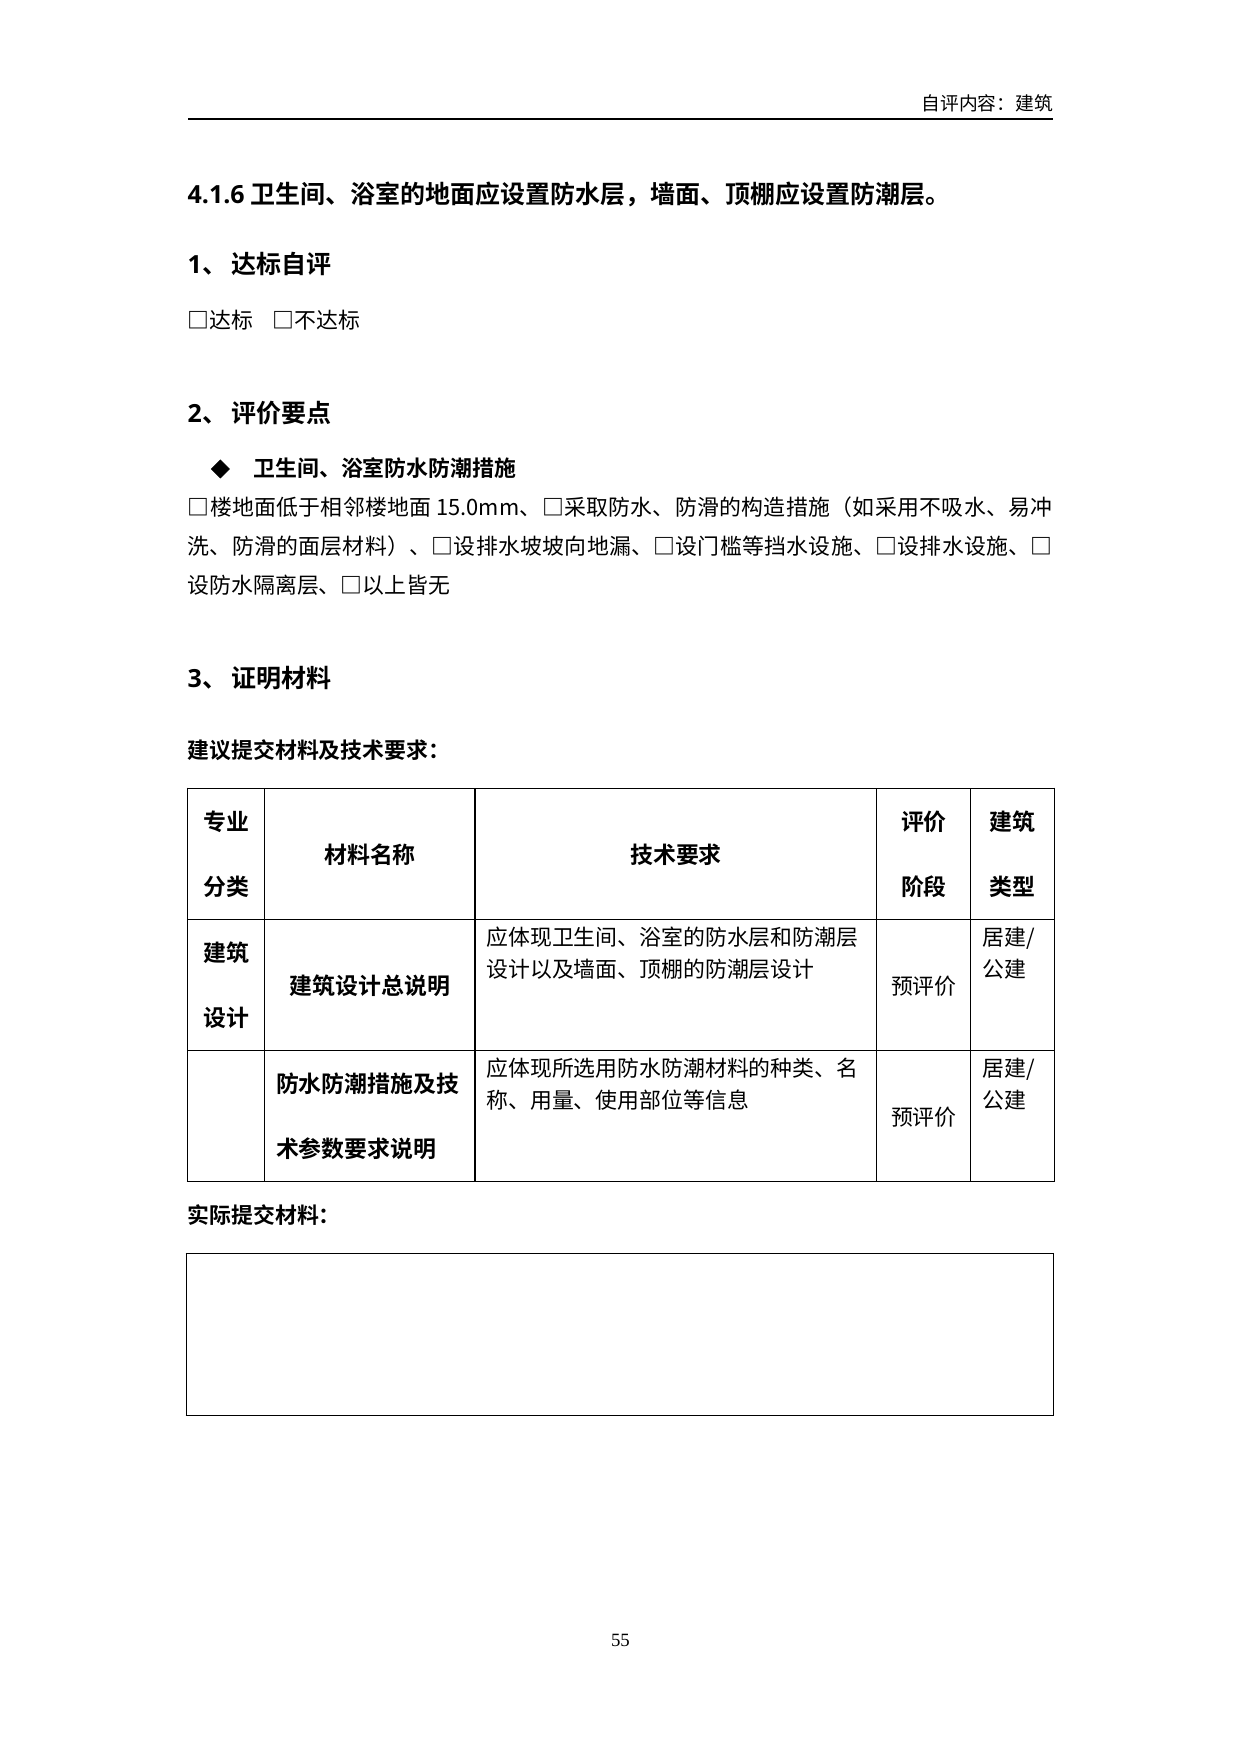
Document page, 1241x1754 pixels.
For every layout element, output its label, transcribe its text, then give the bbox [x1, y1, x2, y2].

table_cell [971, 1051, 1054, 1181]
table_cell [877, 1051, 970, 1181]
text 建议提交材料及技术要求： [187, 732, 1053, 765]
list 证明材料 [187, 644, 1053, 709]
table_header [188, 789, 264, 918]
text □楼地面低于相邻楼地面15.0mm、□采取防水、防滑的构造措施（如采用不吸水、易冲洗、防滑的面层材料）、□设排水坡坡向地漏、□设门槛等挡水设施、□设排水设施、□设防水隔离层、□以上皆无 [187, 490, 1053, 600]
list 卫生间、浴室防水防潮措施 [209, 451, 1053, 483]
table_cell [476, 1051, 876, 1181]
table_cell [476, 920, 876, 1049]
text 实际提交材料： [187, 1198, 1053, 1230]
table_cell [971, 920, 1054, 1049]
list 达标自评 [187, 230, 1053, 295]
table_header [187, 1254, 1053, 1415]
text □达标 □不达标 [187, 303, 1053, 335]
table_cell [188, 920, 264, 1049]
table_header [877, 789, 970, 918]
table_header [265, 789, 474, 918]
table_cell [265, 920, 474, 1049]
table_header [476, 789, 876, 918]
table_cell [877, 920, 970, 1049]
list 评价要点 [187, 379, 1053, 444]
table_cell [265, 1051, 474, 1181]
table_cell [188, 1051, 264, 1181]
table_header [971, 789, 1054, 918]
subtitle 4.1.6卫生间、浴室的地面应设置防水层，墙面、顶棚应设置防潮层。 [187, 174, 1053, 211]
